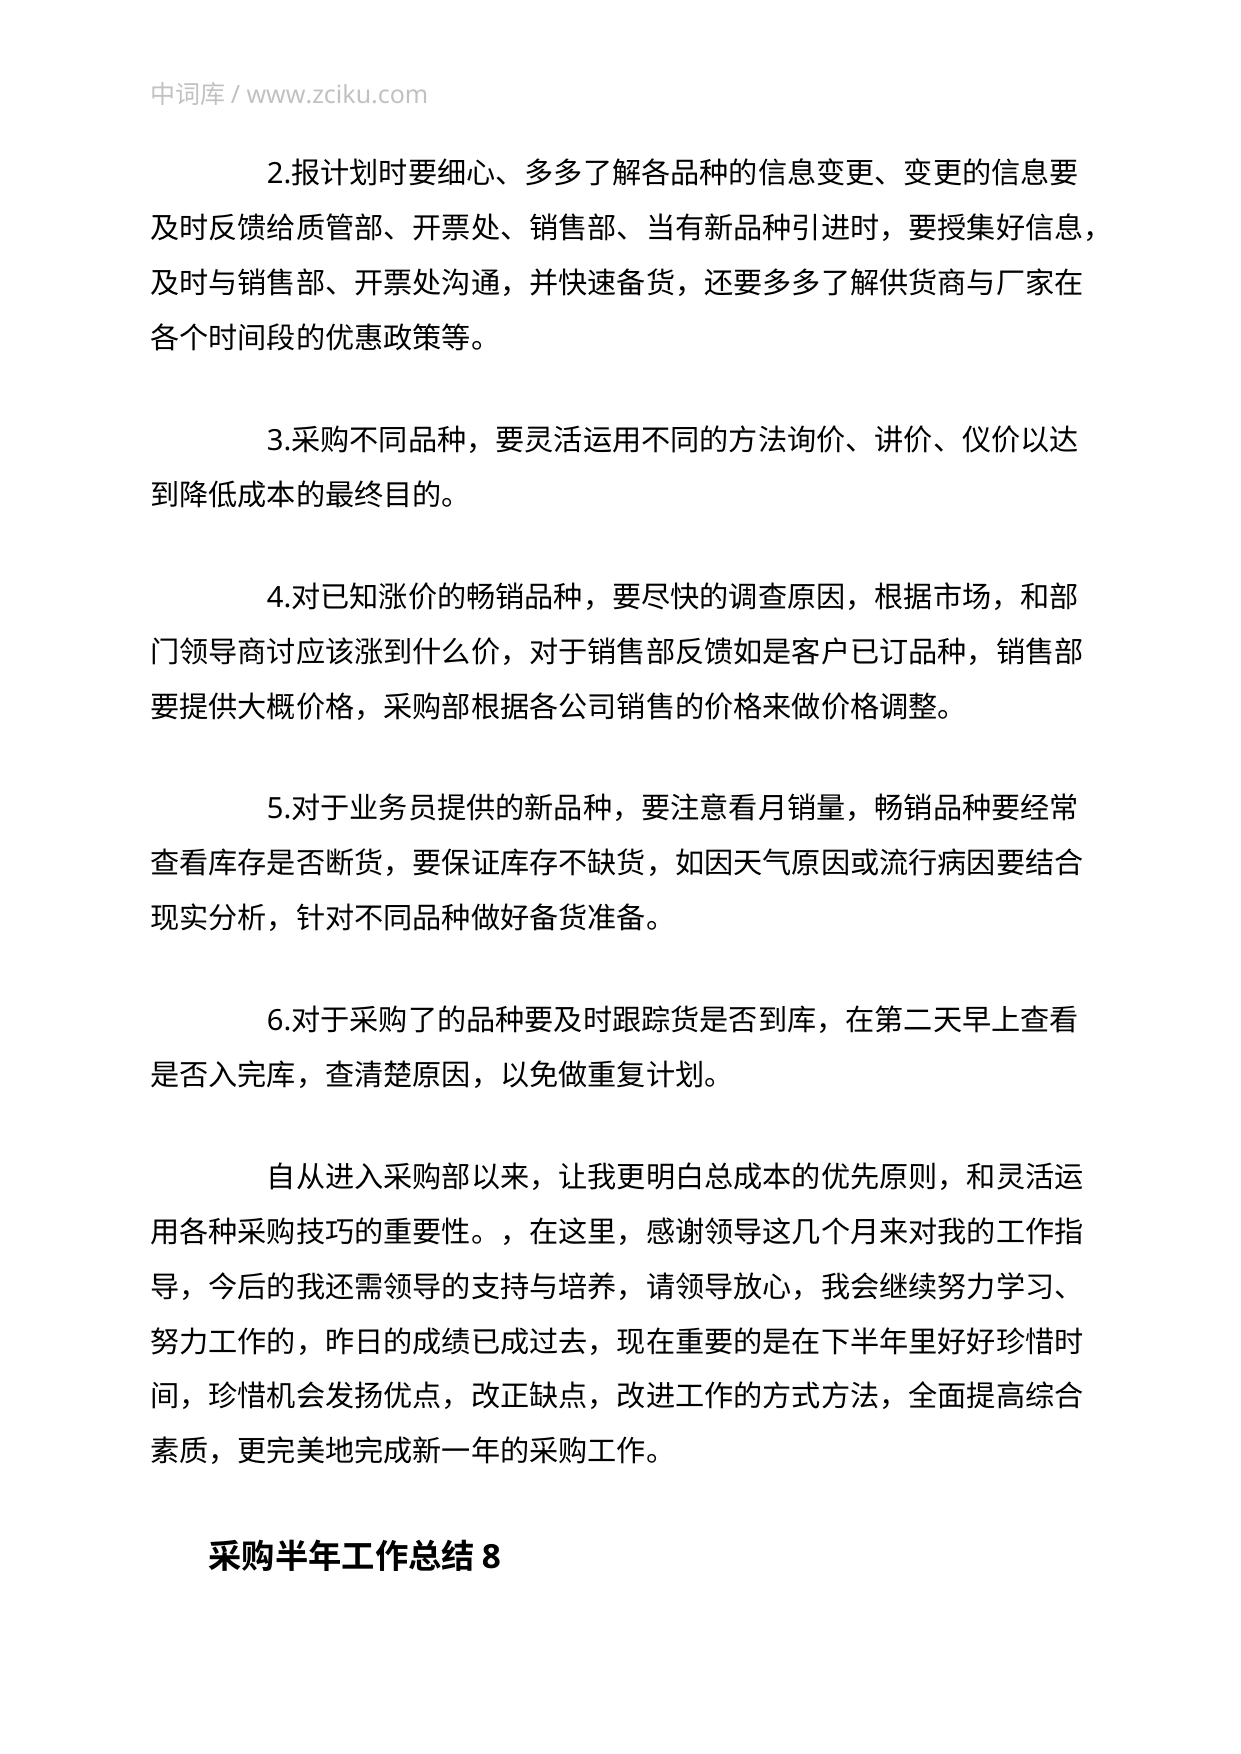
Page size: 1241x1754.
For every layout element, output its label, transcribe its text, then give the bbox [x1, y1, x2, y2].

text 5.对于业务员提供的新品种，要注意看月销量，畅销品种要经常查看库存是否断货，要保证库存不缺货，如因天气原因或流行病因要结合现实分析，针对不同品种做好备货准备。 [150, 785, 1090, 937]
text 采购半年工作总结8 [150, 1530, 1090, 1578]
text 2.报计划时要细心、多多了解各品种的信息变更、变更的信息要及时反馈给质管部、开票处、销售部、当有新品种引进时，要授集好信息，及时与销售部、开票处沟通，并快速备货，还要多多了解供货商与厂家在各个时间段的优惠政策等。 [150, 150, 1090, 357]
text 4.对已知涨价的畅销品种，要尽快的调查原因，根据市场，和部门领导商讨应该涨到什么价，对于销售部反馈如是客户已订品种，销售部要提供大概价格，采购部根据各公司销售的价格来做价格调整。 [150, 573, 1090, 726]
text 6.对于采购了的品种要及时跟踪货是否到库，在第二天早上查看是否入完库，查清楚原因，以免做重复计划。 [150, 997, 1090, 1094]
text 自从进入采购部以来，让我更明白总成本的优先原则，和灵活运用各种采购技巧的重要性。，在这里，感谢领导这几个月来对我的工作指导，今后的我还需领导的支持与培养，请领导放心，我会继续努力学习、努力工作的，昨日的成绩已成过去，现在重要的是在下半年里好好珍惜时间，珍惜机会发扬优点，改正缺点，改进工作的方式方法，全面提高综合素质，更完美地完成新一年的采购工作。 [150, 1153, 1090, 1470]
text 3.采购不同品种，要灵活运用不同的方法询价、讲价、仪价以达到降低成本的最终目的。 [150, 417, 1090, 514]
